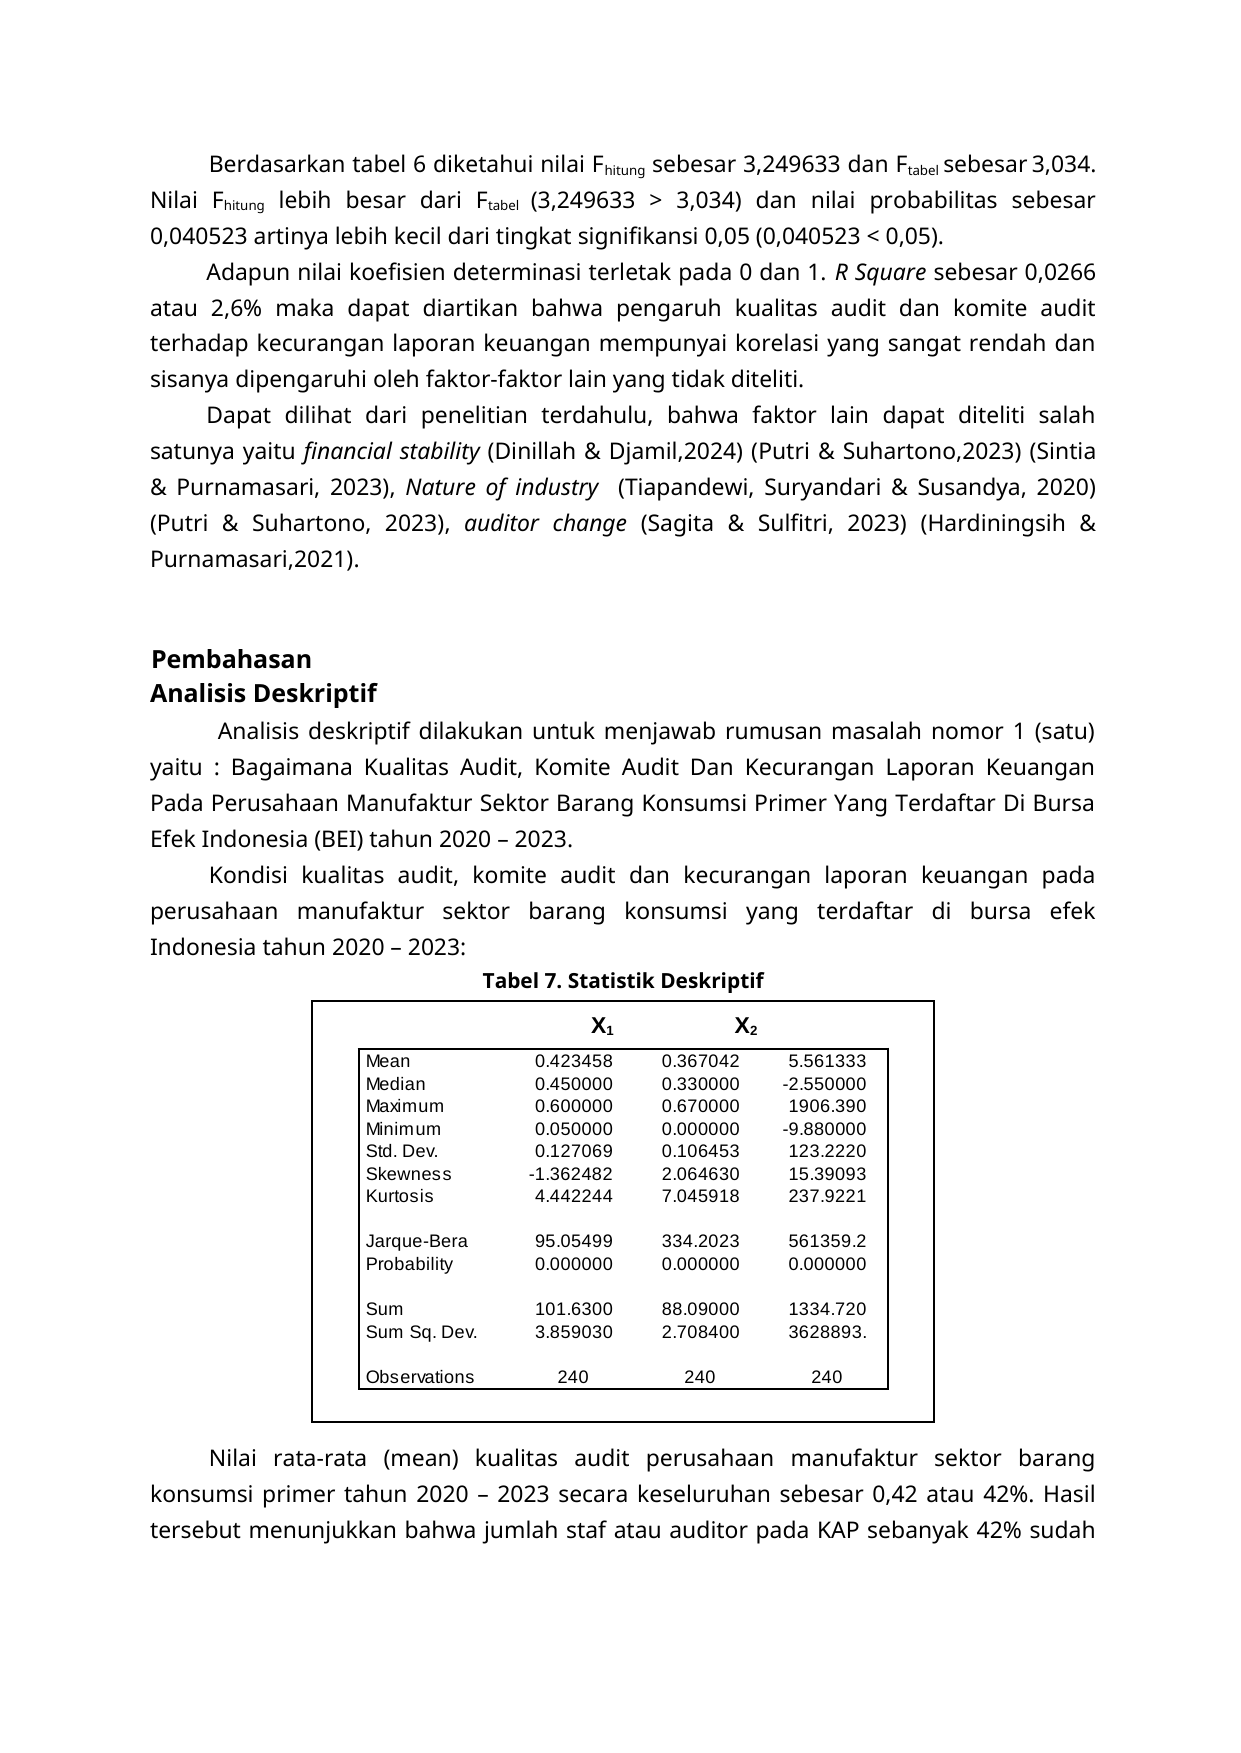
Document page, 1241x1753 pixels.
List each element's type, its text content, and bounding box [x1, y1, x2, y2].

text Adapun nilai koefisien determinasi terletak pada 0 dan 1. R Square sebesar 0,0266 atau 2,6% maka dapat diartikan bahwa pengaruh kualitas audit dan komite audit terhadap kecurangan laporan keuangan mempunyai korelasi yang sangat rendah dan sisanya dipengaruhi oleh faktor-faktor lain yang tidak diteliti. [150, 256, 1096, 394]
text Dapat dilihat dari penelitian terdahulu, bahwa faktor lain dapat diteliti salah satunya yaitu financial stability (Dinillah & Djamil,2024) (Putri & Suhartono,2023) (Sintia & Purnamasari, 2023), Nature of industry (Tiapandewi, Suryandari & Susandya, 2020) (Putri & Suhartono, 2023), auditor change (Sagita & Sulfitri, 2023) (Hardiningsih & Purnamasari,2021). [150, 399, 1096, 574]
text Pembahasan [151, 642, 1096, 676]
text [150, 1442, 1096, 1545]
text Analisis deskriptif dilakukan untuk menjawab rumusan masalah nomor 1 (satu) yaitu : Bagaimana Kualitas Audit, Komite Audit Dan Kecurangan Laporan Keuangan Pada Perusahaan Manufaktur Sektor Barang Konsumsi Primer Yang Terdaftar Di Bursa Efek Indonesia (BEI) tahun 2020 – 2023. [150, 715, 1096, 854]
text Tabel 7. Statistik Deskriptif [150, 967, 1096, 995]
text Kondisi kualitas audit, komite audit dan kecurangan laporan keuangan pada perusahaan manufaktur sektor barang konsumsi yang terdaftar di bursa efek Indonesia tahun 2020 – 2023: [150, 859, 1096, 962]
text Analisis Deskriptif [150, 676, 1096, 710]
text Berdasarkan tabel 6 diketahui nilai Fhitung sebesar 3,249633 dan Ftabel sebesar 3,034. Nilai Fhitung lebih besar dari Ftabel (3,249633 > 3,034) dan nilai probabilitas sebesar 0,040523 artinya lebih kecil dari tingkat signifikansi 0,05 (0,040523 < 0,05). [150, 148, 1096, 251]
